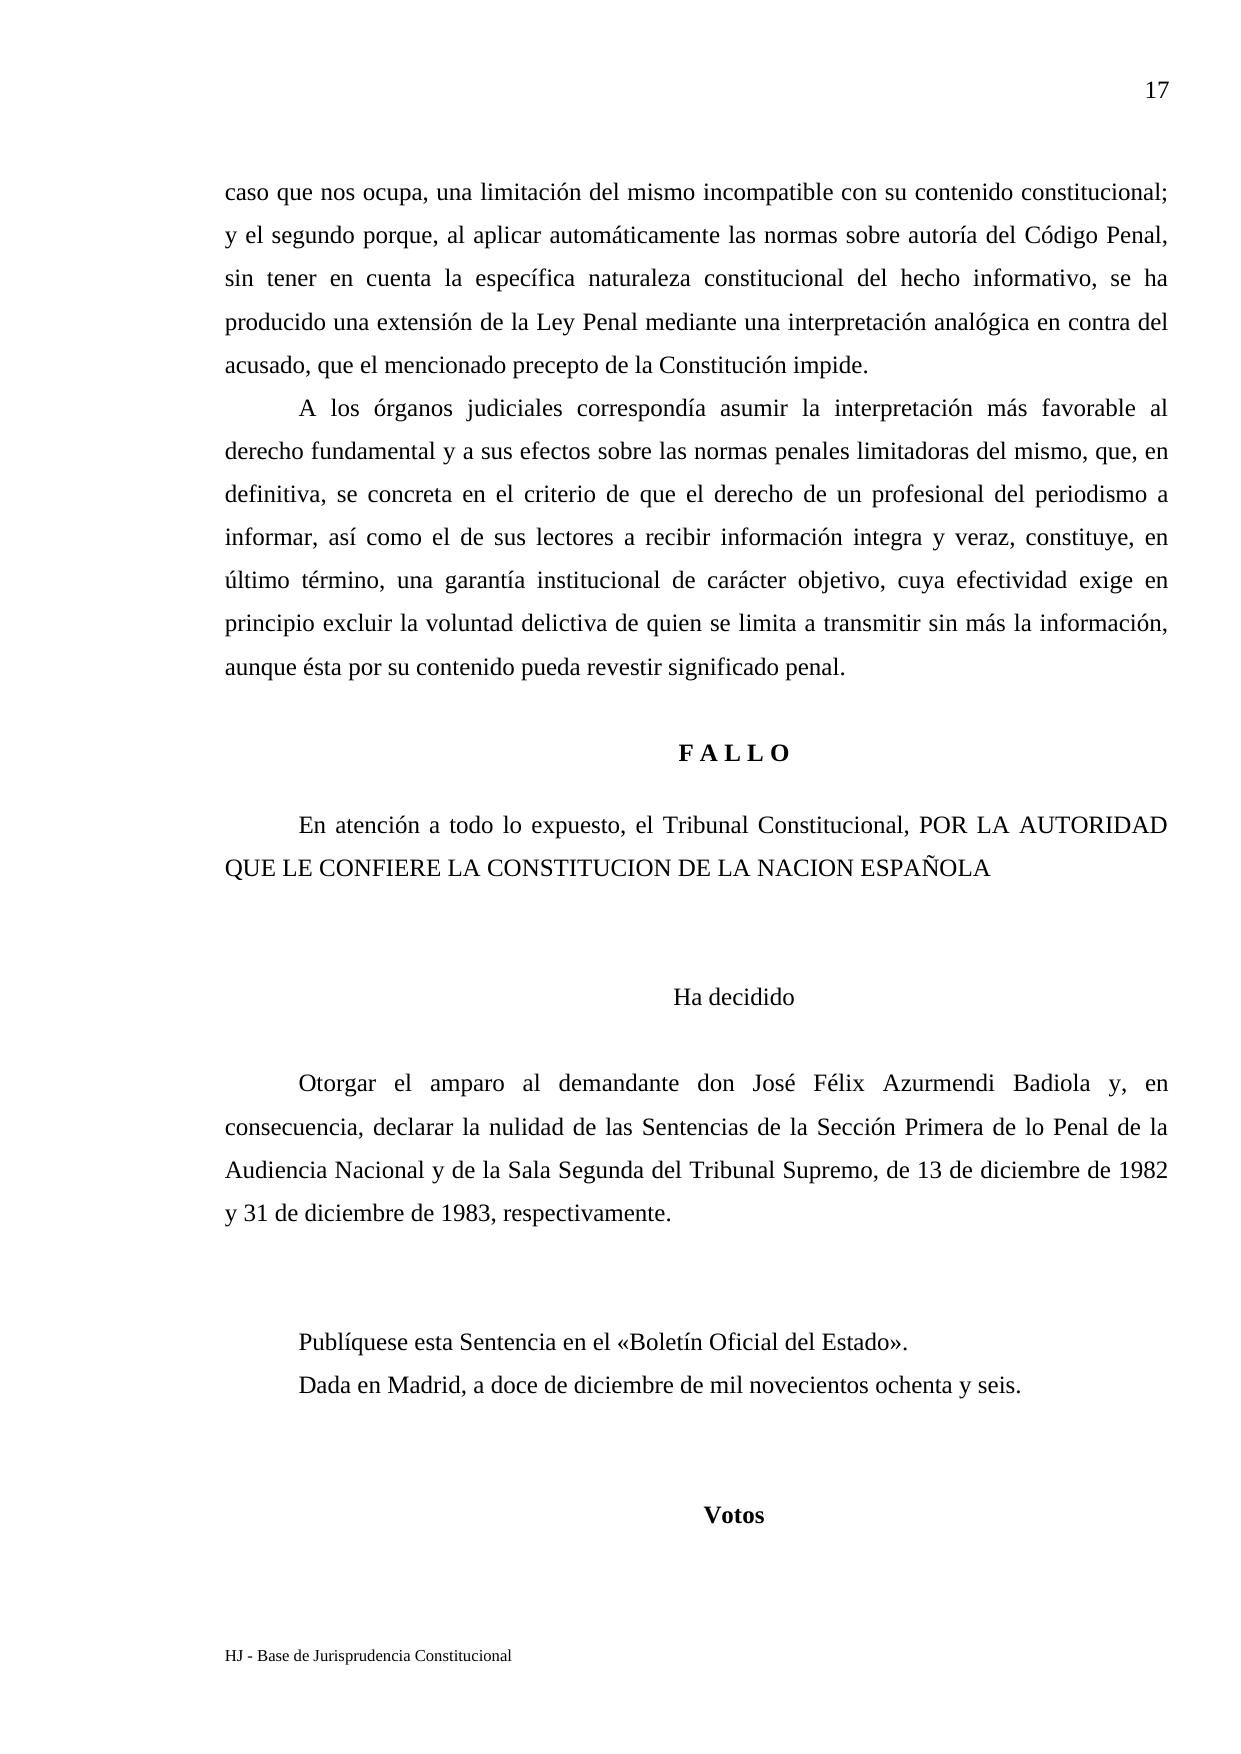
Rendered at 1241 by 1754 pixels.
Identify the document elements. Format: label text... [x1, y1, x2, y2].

subtitle Votos [224, 1500, 1169, 1528]
text En atención a todo lo expuesto, el Tribunal Constitucional, POR LA AUTORIDAD QUE LE CONFIERE LA CONSTITUCION DE LA NACION ESPAÑOLA [224, 810, 1169, 882]
subtitle F A L L O [224, 738, 1169, 767]
text Otorgar el amparo al demandante don José Félix Azurmendi Badiola y, en consecuencia, declarar la nulidad de las Sentencias de la Sección Primera de lo Penal de la Audiencia Nacional y de la Sala Segunda del Tribunal Supremo, de 13 de diciembre de 1982 y 31 de diciembre de 1983, respectivamente. [224, 1068, 1169, 1227]
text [224, 177, 1169, 378]
text Ha decidido [224, 982, 1169, 1011]
text A los órganos judiciales correspondía asumir la interpretación más favorable al derecho fundamental y a sus efectos sobre las normas penales limitadoras del mismo, que, en definitiva, se concreta en el criterio de que el derecho de un profesional del periodismo a informar, así como el de sus lectores a recibir información integra y veraz, constituye, en último término, una garantía institucional de carácter objetivo, cuya efectividad exige en principio excluir la voluntad delictiva de quien se limita a transmitir sin más la información, aunque ésta por su contenido pueda revestir significado penal. [224, 393, 1169, 680]
text Publíquese esta Sentencia en el «Boletín Oficial del Estado». [224, 1327, 1169, 1356]
text Dada en Madrid, a doce de diciembre de mil novecientos ochenta y seis. [224, 1370, 1169, 1399]
